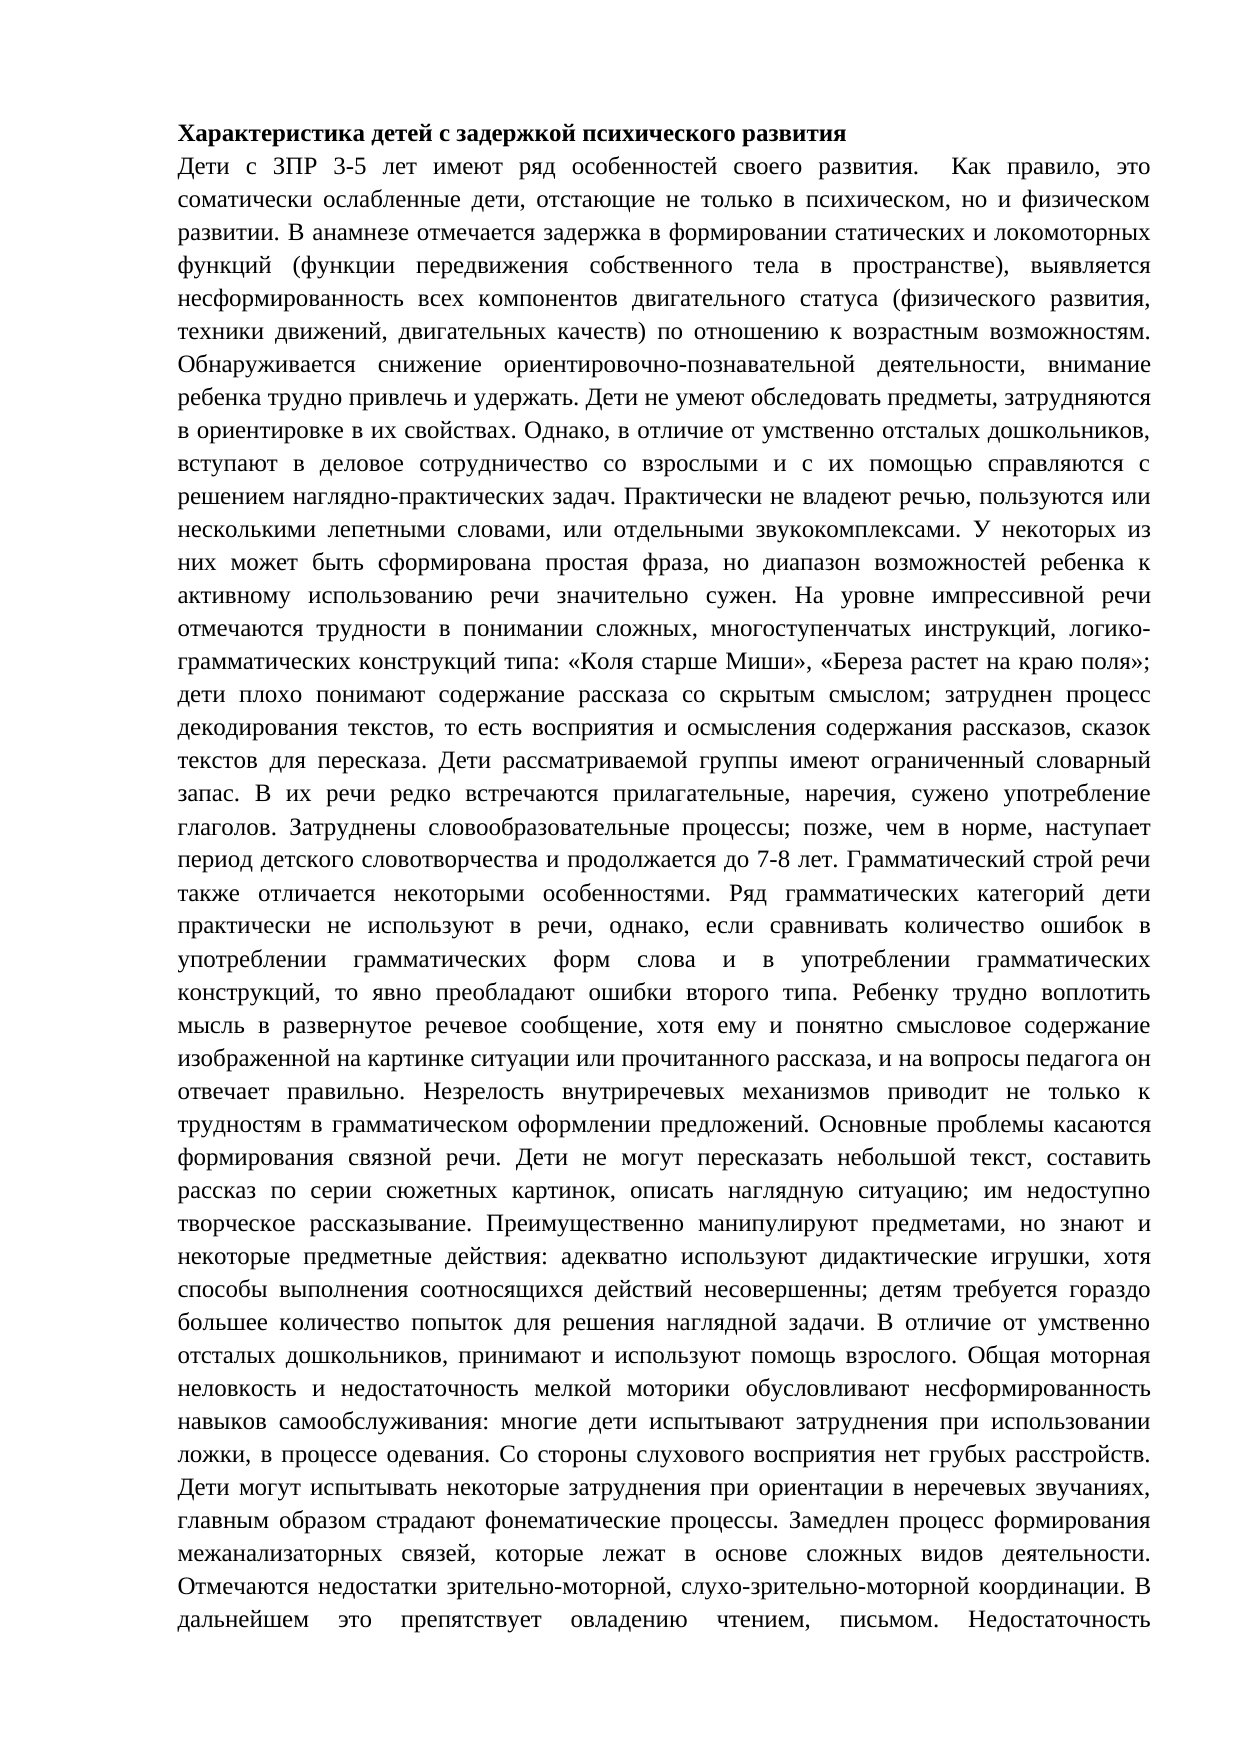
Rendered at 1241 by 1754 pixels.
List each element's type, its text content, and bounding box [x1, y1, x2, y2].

subtitle Характеристика детей с задержкой психического развития [177, 118, 1146, 147]
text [177, 151, 1152, 1633]
